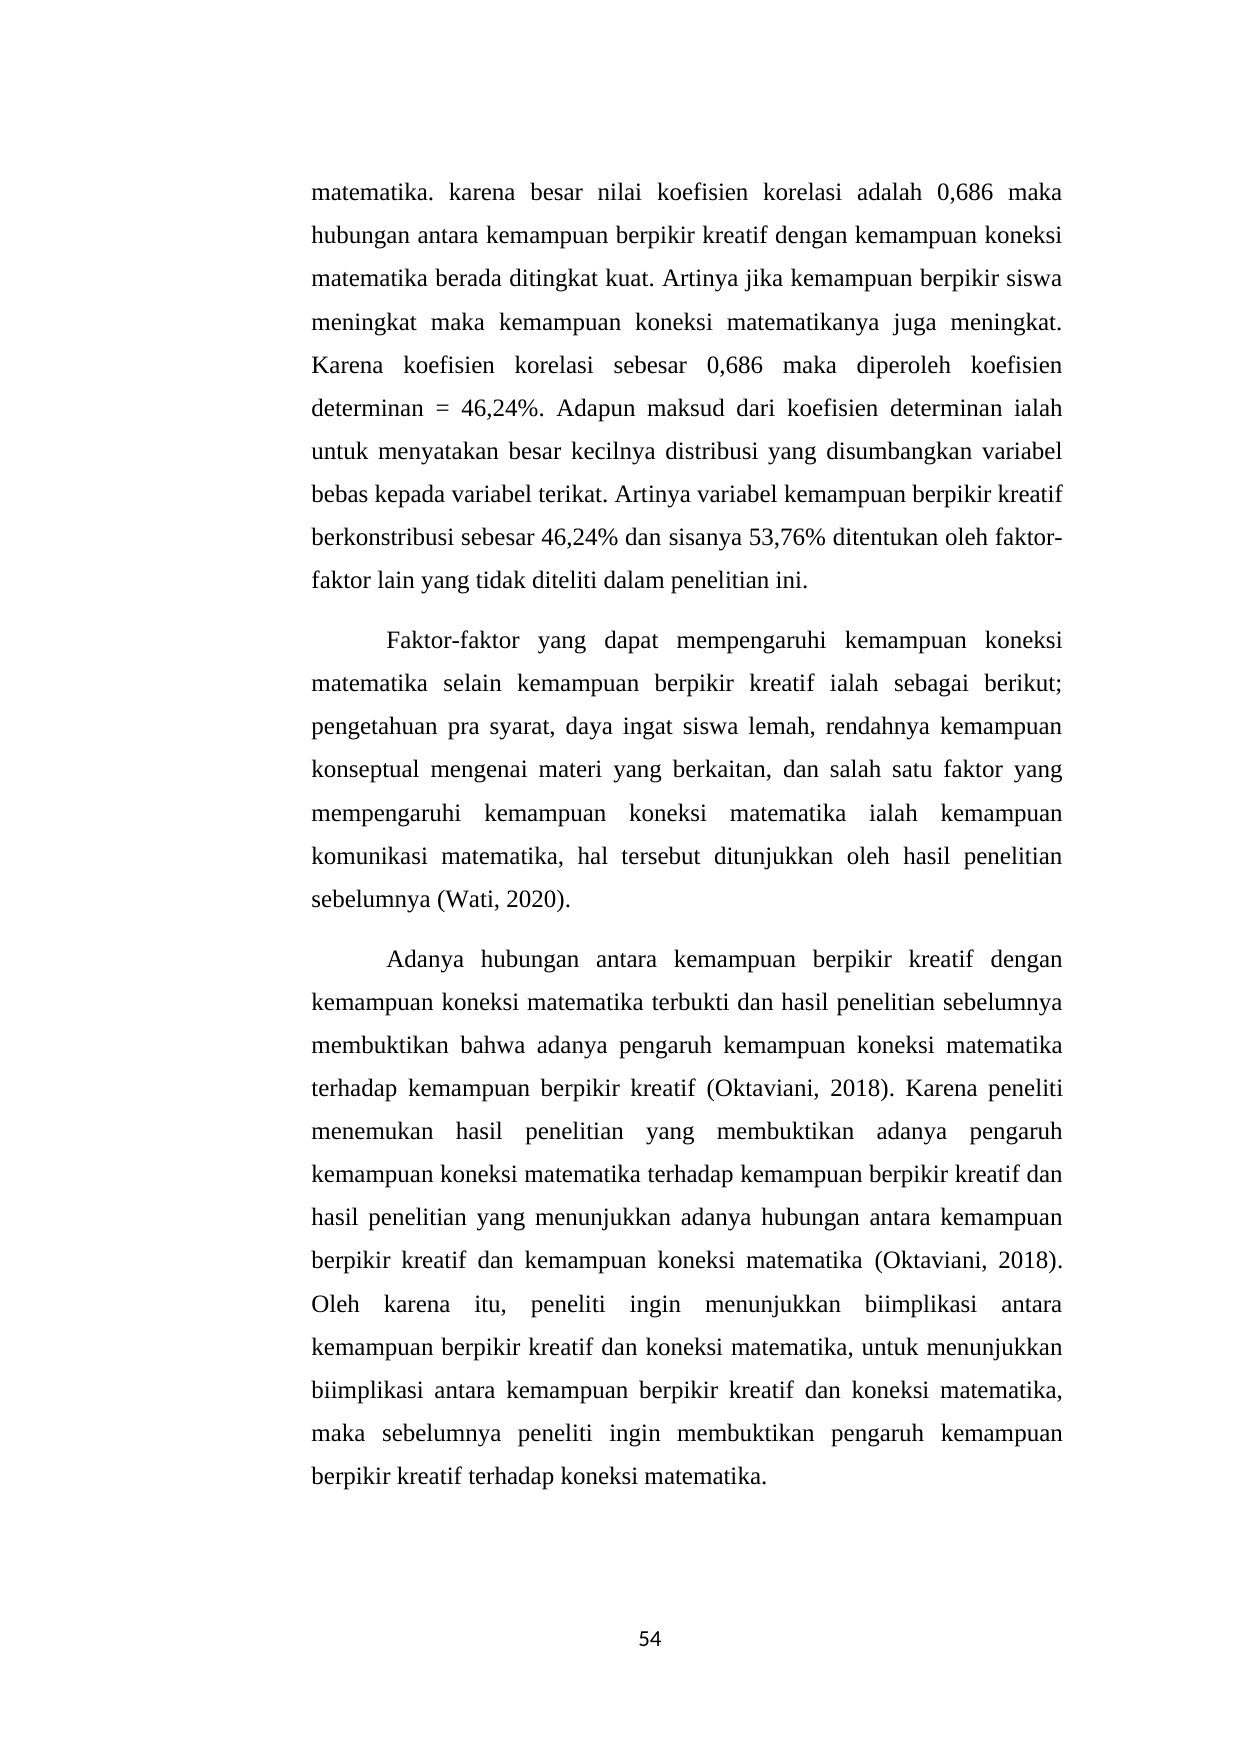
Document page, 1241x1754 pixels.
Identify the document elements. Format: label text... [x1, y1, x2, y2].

text Adanya hubungan antara kemampuan berpikir kreatif dengan kemampuan koneksi matematika terbukti dan hasil penelitian sebelumnya membuktikan bahwa adanya pengaruh kemampuan koneksi matematika terhadap kemampuan berpikir kreatif (Oktaviani, 2018). Karena peneliti menemukan hasil penelitian yang membuktikan adanya pengaruh kemampuan koneksi matematika terhadap kemampuan berpikir kreatif dan hasil penelitian yang menunjukkan adanya hubungan antara kemampuan berpikir kreatif dan kemampuan koneksi matematika (Oktaviani, 2018). Oleh karena itu, peneliti ingin menunjukkan biimplikasi antara kemampuan berpikir kreatif dan koneksi matematika, untuk menunjukkan biimplikasi antara kemampuan berpikir kreatif dan koneksi matematika, maka sebelumnya peneliti ingin membuktikan pengaruh kemampuan berpikir kreatif terhadap koneksi matematika. [311, 944, 1063, 1490]
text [311, 177, 1063, 594]
text Faktor-faktor yang dapat mempengaruhi kemampuan koneksi matematika selain kemampuan berpikir kreatif ialah sebagai berikut; pengetahuan pra syarat, daya ingat siswa lemah, rendahnya kemampuan konseptual mengenai materi yang berkaitan, dan salah satu faktor yang mempengaruhi kemampuan koneksi matematika ialah kemampuan komunikasi matematika, hal tersebut ditunjukkan oleh hasil penelitian sebelumnya (Wati, 2020). [311, 625, 1063, 913]
